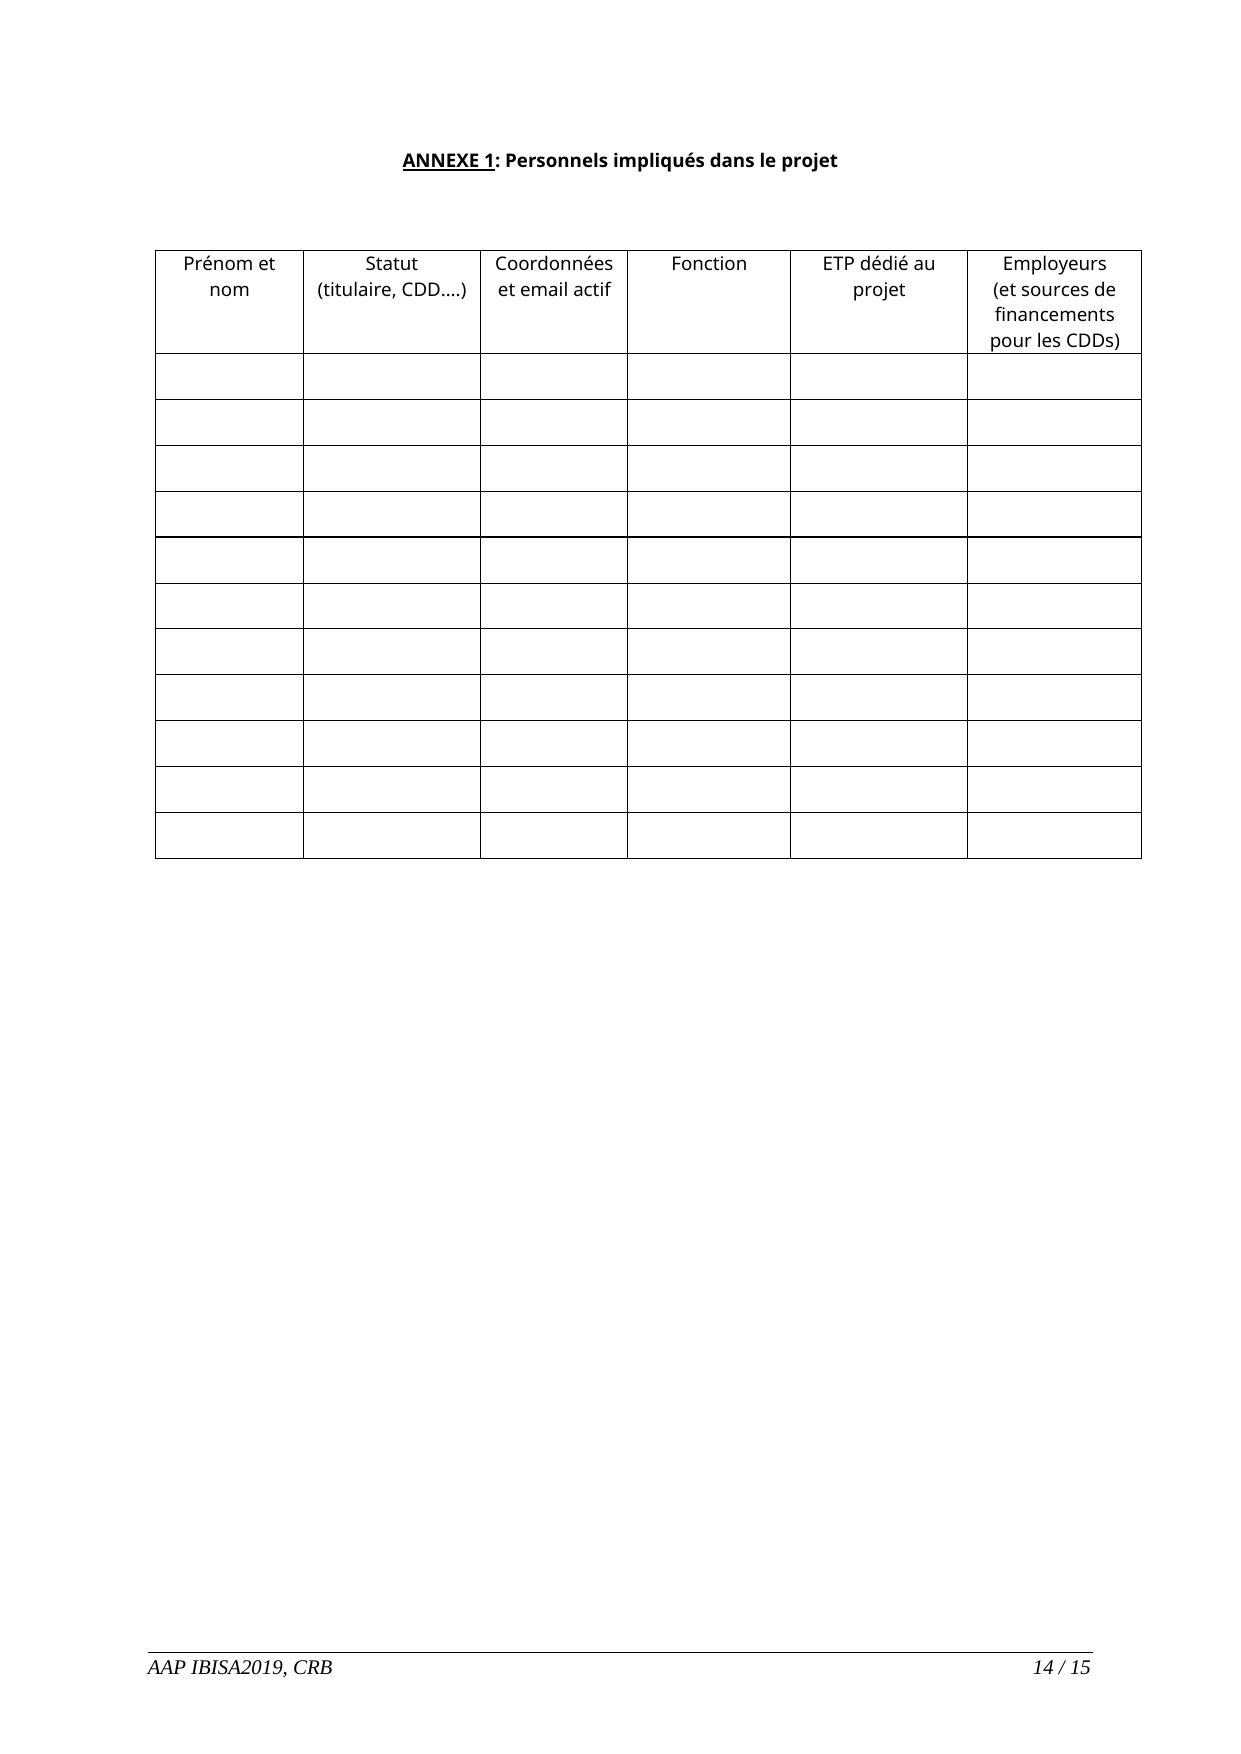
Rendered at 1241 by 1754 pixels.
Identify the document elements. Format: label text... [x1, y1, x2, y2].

table_cell [968, 629, 1141, 674]
table_cell [968, 813, 1141, 858]
table_cell [156, 354, 303, 399]
table_cell [791, 629, 967, 674]
table_cell [156, 446, 303, 491]
table_cell [156, 721, 303, 766]
table_cell [968, 400, 1141, 444]
table_cell [304, 400, 480, 444]
table_cell [304, 446, 480, 491]
table_cell [791, 584, 967, 628]
table_cell [628, 446, 790, 491]
table_cell [791, 813, 967, 858]
table_cell [481, 675, 627, 720]
table_cell [968, 675, 1141, 720]
table_cell [304, 721, 480, 766]
table_cell [481, 813, 627, 858]
table_cell [156, 538, 303, 582]
table_cell [968, 721, 1141, 766]
table_cell [304, 767, 480, 812]
table_cell [628, 538, 790, 582]
table_cell [156, 767, 303, 812]
table_cell [968, 446, 1141, 491]
table_cell [304, 675, 480, 720]
table_cell [304, 538, 480, 582]
table_header ETP dédié au projet [791, 251, 967, 353]
table_cell [156, 813, 303, 858]
table_cell [481, 400, 627, 444]
table_header Prénom et nom [156, 251, 303, 353]
table_cell [156, 584, 303, 628]
table_cell [304, 354, 480, 399]
table_cell [791, 538, 967, 582]
table_cell [628, 492, 790, 536]
table_cell [968, 354, 1141, 399]
table_cell [628, 629, 790, 674]
table_cell [481, 492, 627, 536]
table_cell [791, 446, 967, 491]
table_cell [628, 721, 790, 766]
table_cell [791, 675, 967, 720]
table_cell [628, 354, 790, 399]
table_cell [481, 767, 627, 812]
table_cell [791, 354, 967, 399]
table_cell [968, 538, 1141, 582]
table_header Coordonnées et email actif [481, 251, 627, 353]
table_cell [791, 492, 967, 536]
table_header Employeurs (et sources de financements pour les CDDs) [968, 251, 1141, 353]
table_cell [791, 721, 967, 766]
table_cell [481, 354, 627, 399]
table_header Fonction [628, 251, 790, 353]
table_cell [481, 629, 627, 674]
table_cell [156, 400, 303, 444]
table_cell [481, 446, 627, 491]
table_cell [968, 492, 1141, 536]
table_cell [304, 492, 480, 536]
table_cell [968, 584, 1141, 628]
table_cell [628, 675, 790, 720]
table_cell [481, 721, 627, 766]
table_cell [304, 629, 480, 674]
table_cell [481, 584, 627, 628]
table_cell [628, 400, 790, 444]
table_cell [156, 492, 303, 536]
table_cell [628, 767, 790, 812]
text ANNEXE 1: Personnels impliqués dans le projet [148, 147, 1093, 173]
table_cell [628, 584, 790, 628]
table_cell [304, 584, 480, 628]
table_cell [968, 767, 1141, 812]
table_cell [791, 767, 967, 812]
table_cell [304, 813, 480, 858]
table_header Statut (titulaire, CDD….) [304, 251, 480, 353]
table_cell [156, 629, 303, 674]
table_cell [628, 813, 790, 858]
table_cell [156, 675, 303, 720]
table_cell [481, 538, 627, 582]
table_cell [791, 400, 967, 444]
